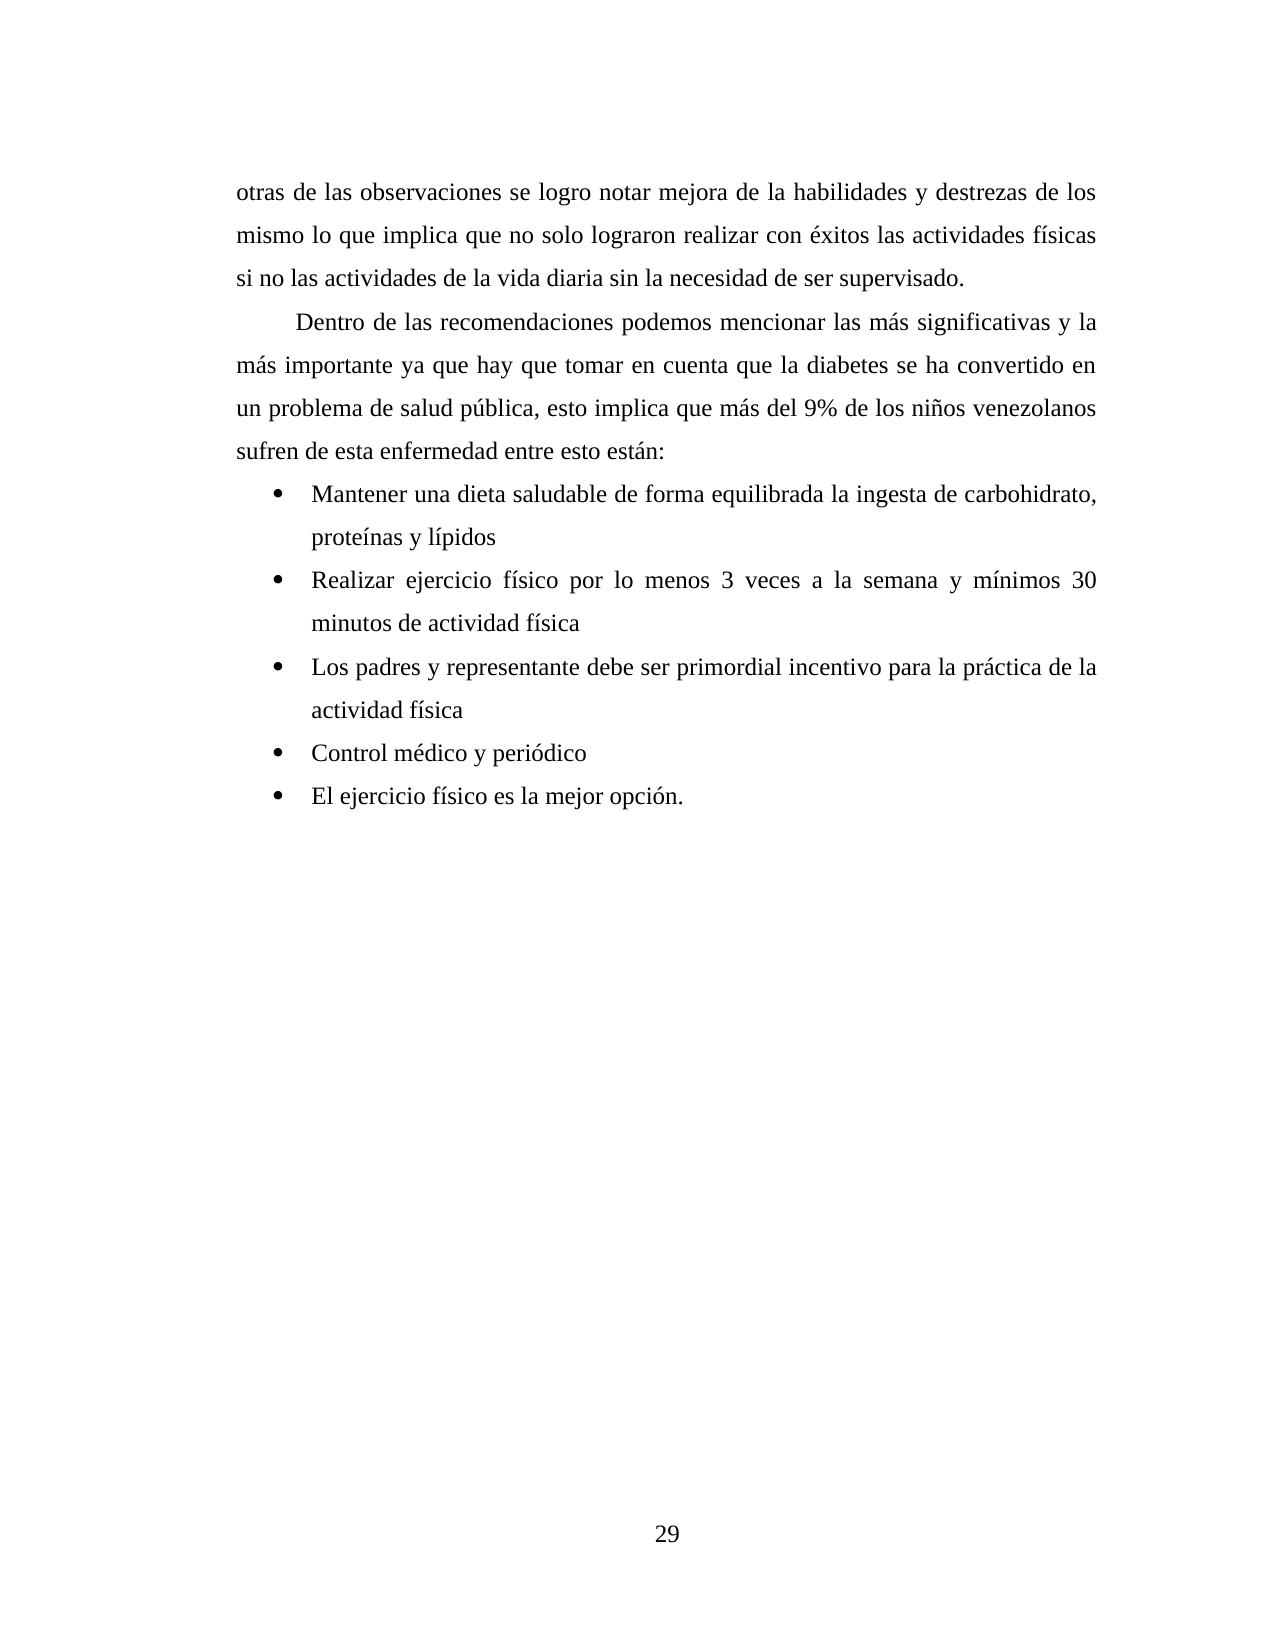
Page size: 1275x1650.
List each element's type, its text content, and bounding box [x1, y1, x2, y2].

list Mantener una dieta saludable de forma equilibrada la ingesta de carbohidrato, proteínas y lípidos [274, 479, 1098, 551]
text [236, 177, 1098, 292]
list Realizar ejercicio físico por lo menos 3 veces a la semana y mínimos 30 minutos de actividad física [274, 565, 1098, 637]
list Los padres y representante debe ser primordial incentivo para la práctica de la actividad física [274, 652, 1098, 723]
text Dentro de las recomendaciones podemos mencionar las más significativas y la más importante ya que hay que tomar en cuenta que la diabetes se ha convertido en un problema de salud pública, esto implica que más del 9% de los niños venezolanos sufren de esta enfermedad entre esto están: [236, 307, 1098, 465]
list El ejercicio físico es la mejor opción. [274, 781, 1098, 810]
list Control médico y periódico [274, 738, 1098, 767]
